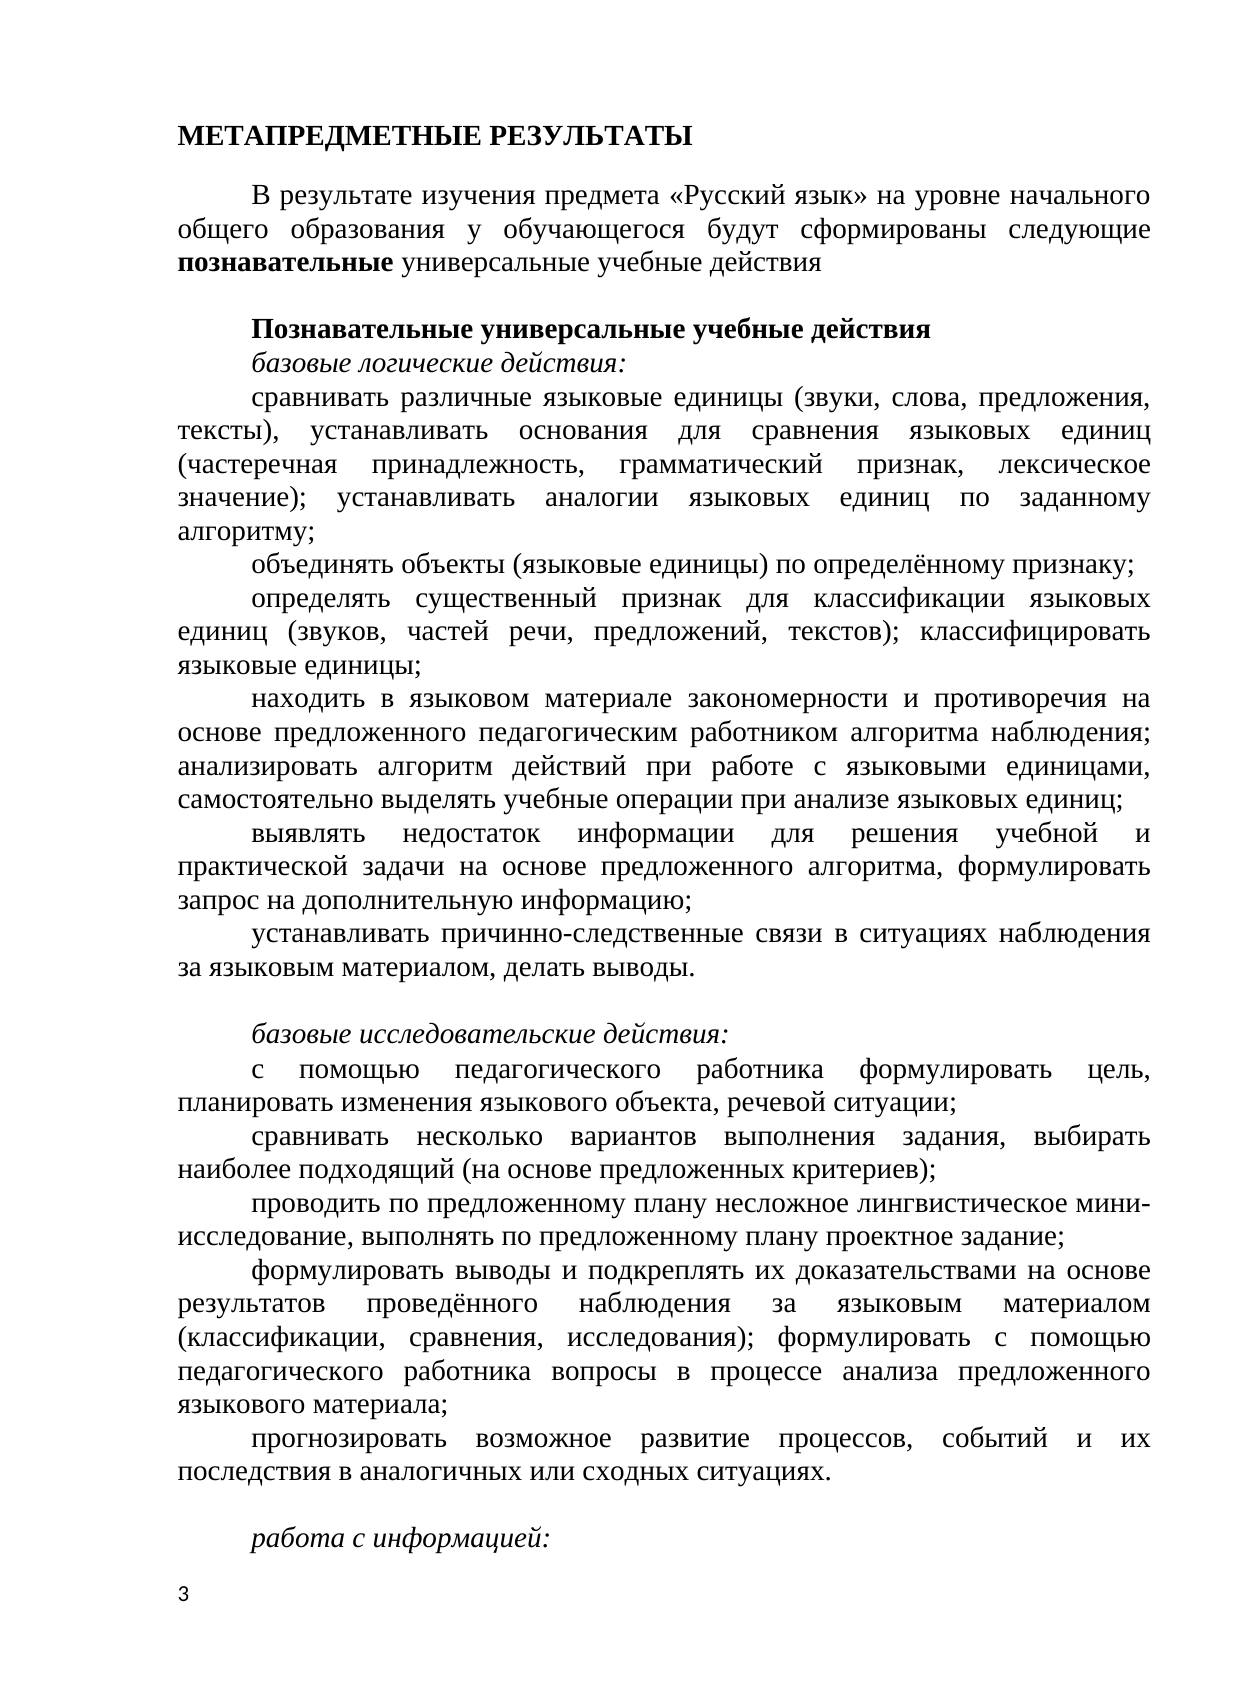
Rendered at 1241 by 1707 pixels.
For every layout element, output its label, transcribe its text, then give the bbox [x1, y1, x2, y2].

text прогнозировать возможное развитие процессов, событий и их последствия в аналогичных или сходных ситуациях. [177, 1420, 1152, 1487]
text находить в языковом материале закономерности и противоречия на основе предложенного педагогическим работником алгоритма наблюдения; анализировать алгоритм действий при работе с языковыми единицами, самостоятельно выделять учебные операции при анализе языковых единиц; [177, 681, 1152, 815]
text сравнивать различные языковые единицы (звуки, слова, предложения, тексты), устанавливать основания для сравнения языковых единиц (частеречная принадлежность, грамматический признак, лексическое значение); устанавливать аналогии языковых единиц по заданному алгоритму; [177, 379, 1152, 546]
text работа с информацией: [177, 1520, 1152, 1554]
text базовые логические действия: [177, 345, 1152, 379]
text с помощью педагогического работника формулировать цель, планировать изменения языкового объекта, речевой ситуации; [177, 1051, 1152, 1118]
text Познавательные универсальные учебные действия [177, 312, 1152, 345]
text базовые исследовательские действия: [177, 1016, 1152, 1051]
text проводить по предложенному плану несложное лингвистическое мини-исследование, выполнять по предложенному плану проектное задание; [177, 1185, 1152, 1252]
text сравнивать несколько вариантов выполнения задания, выбирать наиболее подходящий (на основе предложенных критериев); [177, 1118, 1152, 1185]
text В результате изучения предмета «Русский язык» на уровне начального общего образования у обучающегося будут сформированы следующие познавательные универсальные учебные действия [177, 177, 1152, 278]
text определять существенный признак для классификации языковых единиц (звуков, частей речи, предложений, текстов); классифицировать языковые единицы; [177, 580, 1152, 681]
text выявлять недостаток информации для решения учебной и практической задачи на основе предложенного алгоритма, формулировать запрос на дополнительную информацию; [177, 815, 1152, 915]
text объединять объекты (языковые единицы) по определённому признаку; [177, 546, 1152, 580]
text устанавливать причинно-следственные связи в ситуациях наблюдения за языковым материалом, делать выводы. [177, 915, 1152, 982]
subtitle МЕТАПРЕДМЕТНЫЕ РЕЗУЛЬТАТЫ [177, 118, 1152, 152]
text формулировать выводы и подкреплять их доказательствами на основе результатов проведённого наблюдения за языковым материалом (классификации, сравнения, исследования); формулировать с помощью педагогического работника вопросы в процессе анализа предложенного языкового материала; [177, 1252, 1152, 1420]
